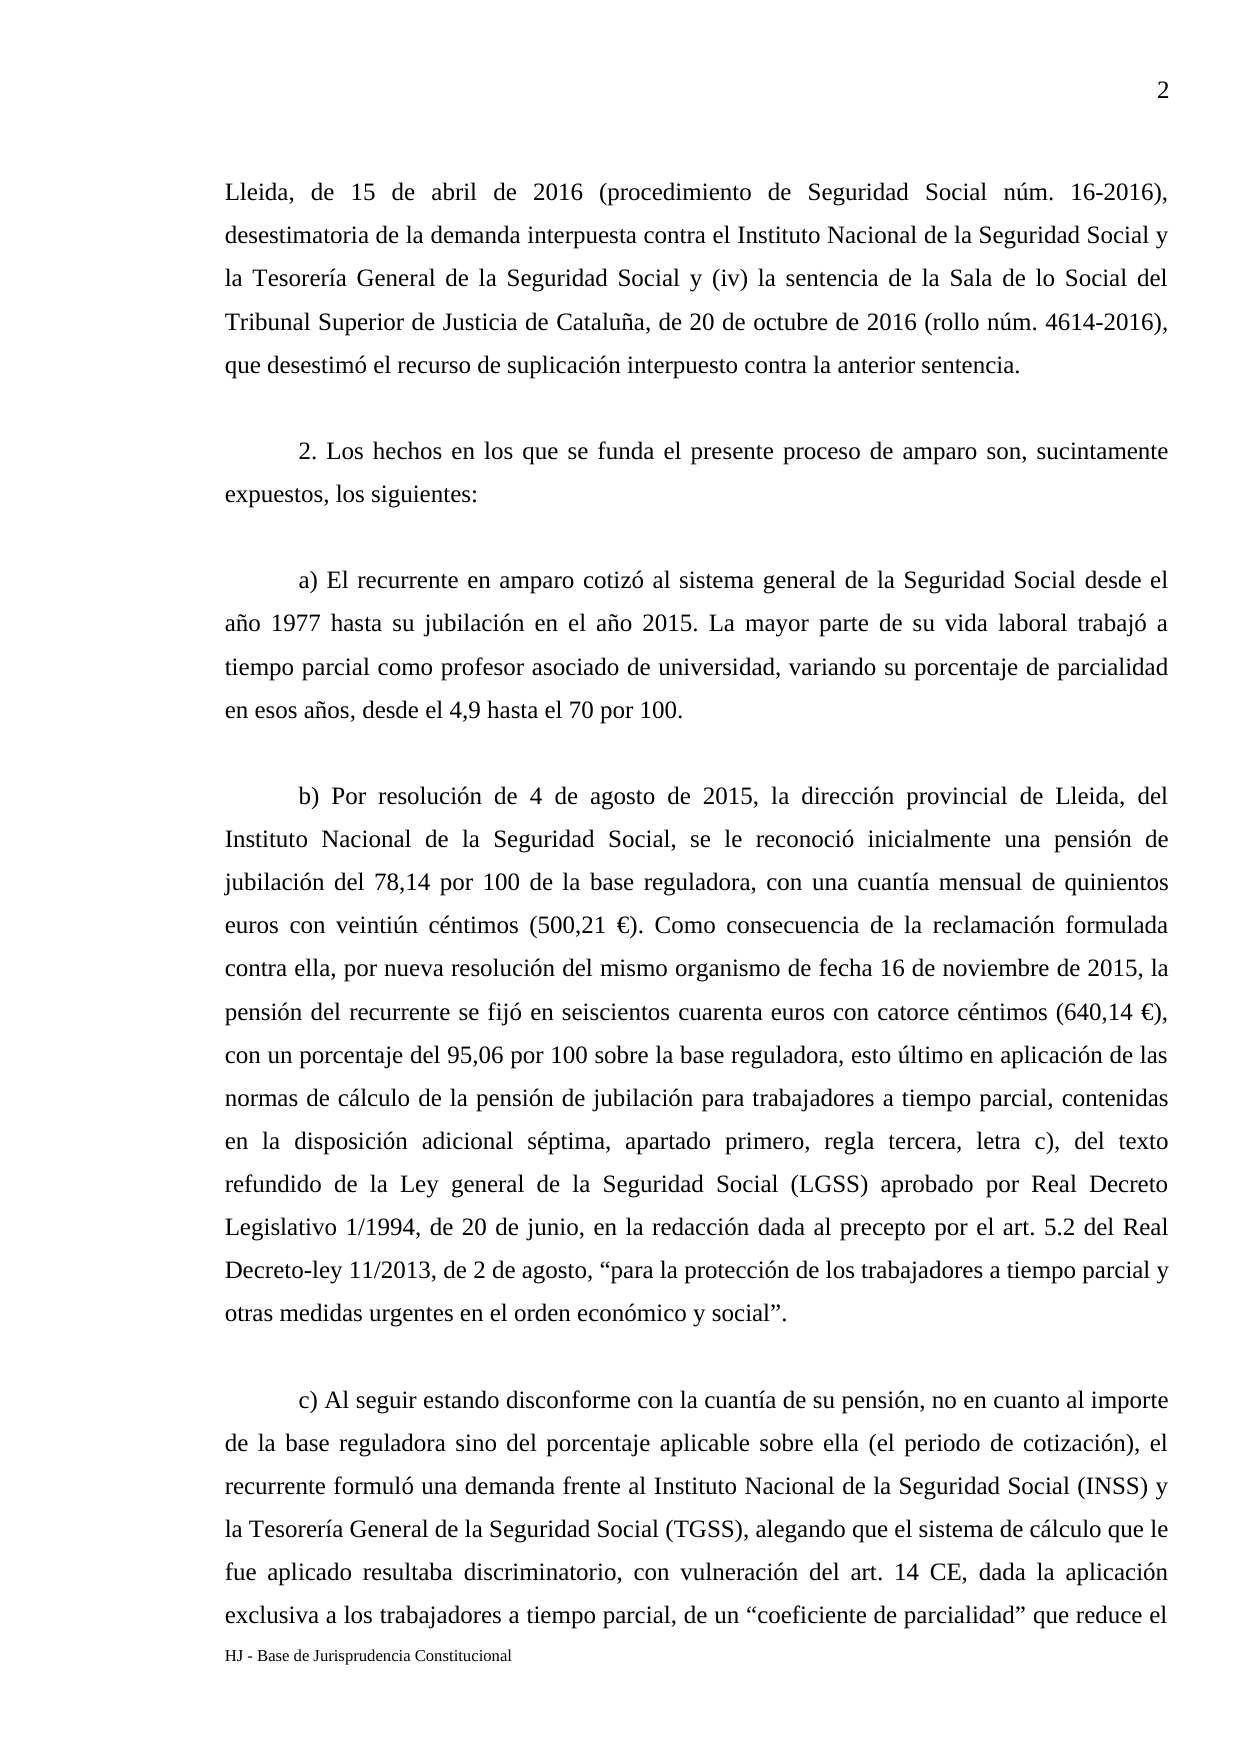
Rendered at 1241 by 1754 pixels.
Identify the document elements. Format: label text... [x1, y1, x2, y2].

text b) Por resolución de 4 de agosto de 2015, la dirección provincial de Lleida, del Instituto Nacional de la Seguridad Social, se le reconoció inicialmente una pensión de jubilación del 78,14 por 100 de la base reguladora, con una cuantía mensual de quinientos euros con veintiún céntimos (500,21 €). Como consecuencia de la reclamación formulada contra ella, por nueva resolución del mismo organismo de fecha 16 de noviembre de 2015, la pensión del recurrente se fijó en seiscientos cuarenta euros con catorce céntimos (640,14 €), con un porcentaje del 95,06 por 100 sobre la base reguladora, esto último en aplicación de las normas de cálculo de la pensión de jubilación para trabajadores a tiempo parcial, contenidas en la disposición adicional séptima, apartado primero, regla tercera, letra c), del texto refundido de la Ley general de la Seguridad Social (LGSS) aprobado por Real Decreto Legislativo 1/1994, de 20 de junio, en la redacción dada al precepto por el art. 5.2 del Real Decreto-ley 11/2013, de 2 de agosto, “para la protección de los trabajadores a tiempo parcial y otras medidas urgentes en el orden económico y social”. [224, 781, 1169, 1327]
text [224, 177, 1169, 378]
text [224, 1385, 1169, 1629]
text 2. Los hechos en los que se funda el presente proceso de amparo son, sucintamente expuestos, los siguientes: [224, 436, 1169, 508]
text a) El recurrente en amparo cotizó al sistema general de la Seguridad Social desde el año 1977 hasta su jubilación en el año 2015. La mayor parte de su vida laboral trabajó a tiempo parcial como profesor asociado de universidad, variando su porcentaje de parcialidad en esos años, desde el 4,9 hasta el 70 por 100. [224, 565, 1169, 723]
